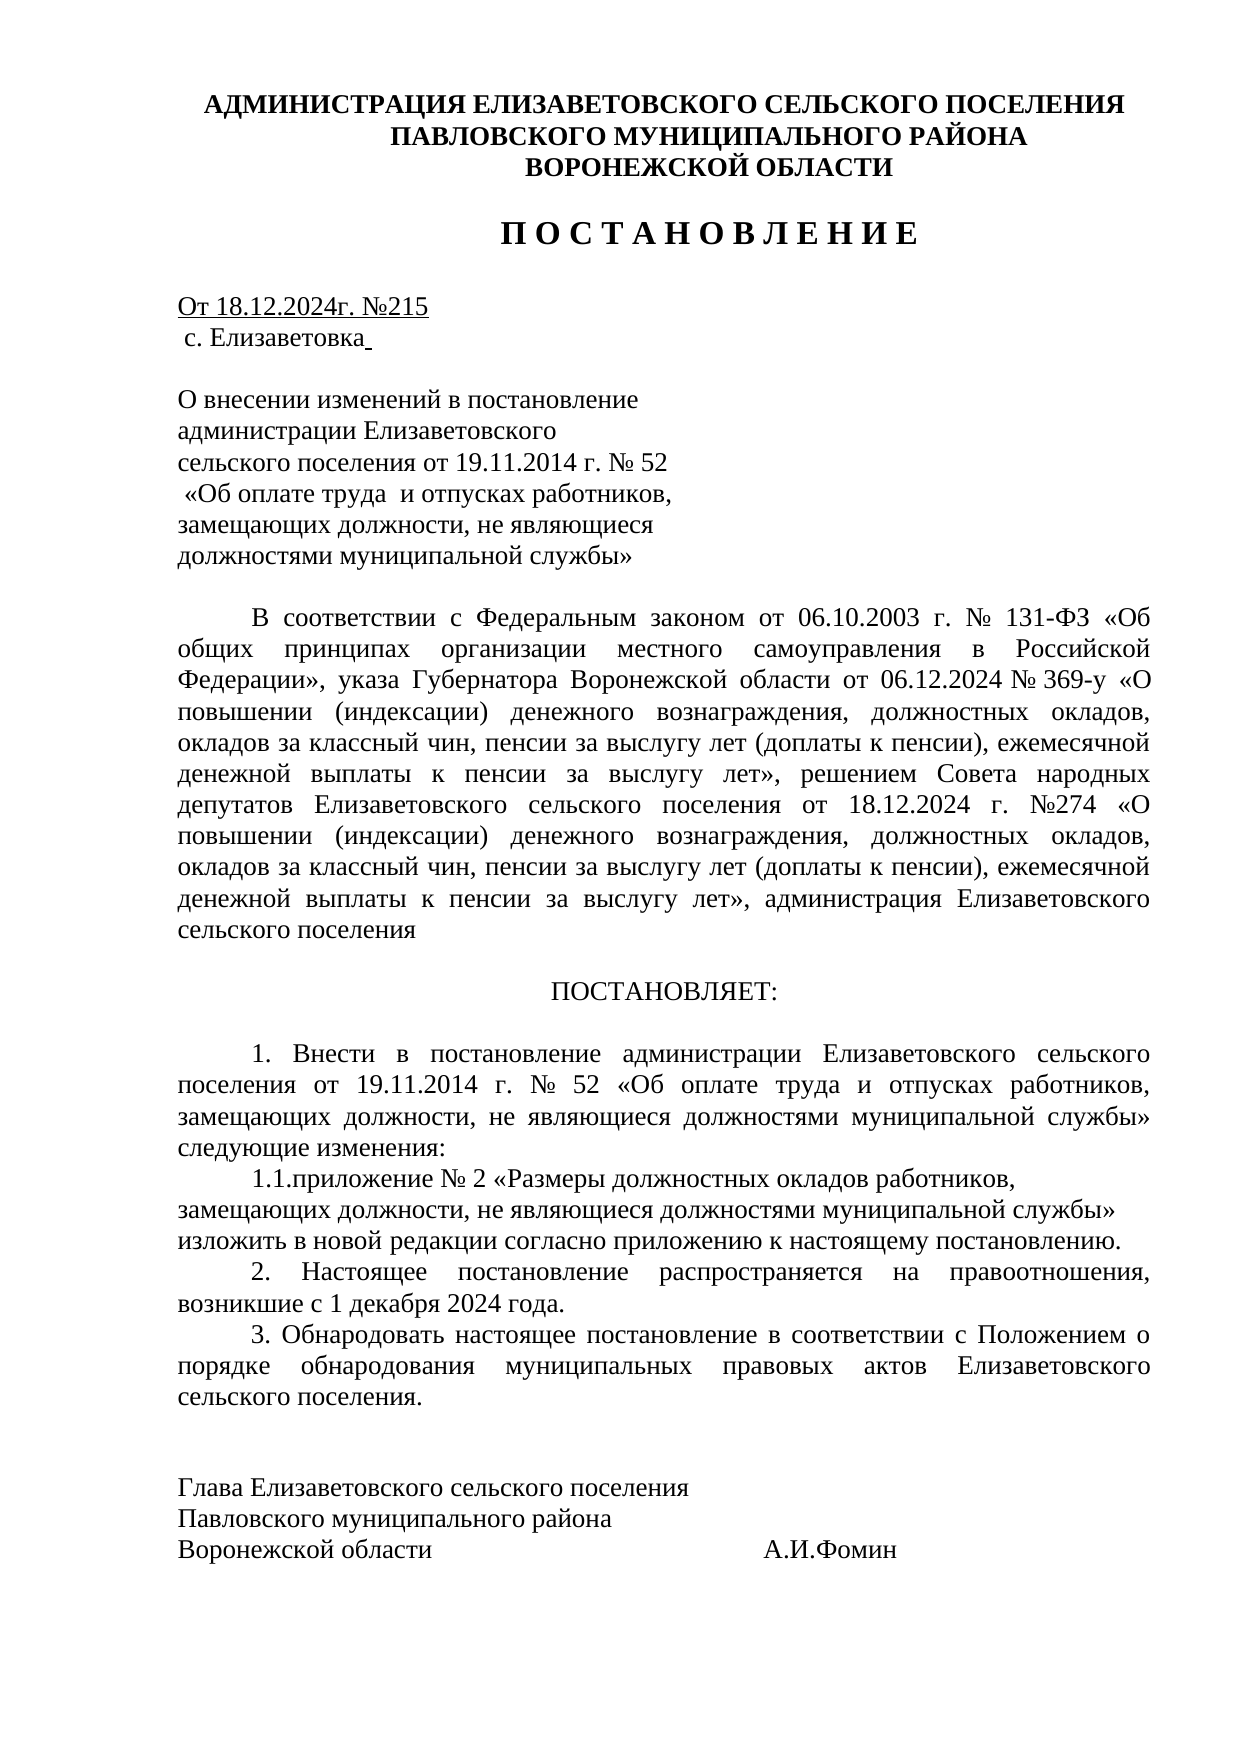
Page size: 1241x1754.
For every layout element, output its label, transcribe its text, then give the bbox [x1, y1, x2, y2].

text с. Елизаветовка [177, 321, 1152, 352]
text О внесении изменений в постановление [177, 383, 1152, 414]
text От 18.12.2024г. №215 [177, 290, 1152, 321]
text ВОРОНЕЖСКОЙ ОБЛАСТИ [177, 151, 1152, 182]
text должностями муниципальной службы» [177, 539, 1152, 570]
text ПОСТАНОВЛЯЕТ: [177, 975, 1152, 1006]
text 1. Внести в постановление администрации Елизаветовского сельского поселения от 19.11.2014 г. № 52 «Об оплате труда и отпусках работников, замещающих должности, не являющиеся должностями муниципальной службы» следующие изменения: [177, 1037, 1152, 1162]
text Глава Елизаветовского сельского поселения [177, 1471, 1152, 1502]
text Воронежской области А.И.Фомин [177, 1533, 1152, 1564]
text 2. Настоящее постановление распространяется на правоотношения, возникшие с 1 декабря 2024 года. [177, 1256, 1152, 1318]
text замещающих должности, не являющиеся [177, 508, 1152, 539]
text Павловского муниципального района [177, 1502, 1152, 1533]
text администрации Елизаветовского [177, 414, 1152, 446]
text АДМИНИСТРАЦИЯ ЕЛИЗАВЕТОВСКОГО СЕЛЬСКОГО ПОСЕЛЕНИЯ [177, 89, 1152, 120]
text «Об оплате труда и отпусках работников, [177, 477, 1152, 508]
text 3. Обнародовать настоящее постановление в соответствии с Положением о порядке обнародования муниципальных правовых актов Елизаветовского сельского поселения. [177, 1318, 1152, 1411]
text сельского поселения от 19.11.2014 г. № 52 [177, 446, 1152, 477]
text В соответствии с Федеральным законом от 06.10.2003 г. № 131-ФЗ «Об общих принципах организации местного самоуправления в Российской Федерации», указа Губернатора Воронежской области от 06.12.2024 № 369-у «О повышении (индексации) денежного вознаграждения, должностных окладов, окладов за классный чин, пенсии за выслугу лет (доплаты к пенсии), ежемесячной денежной выплаты к пенсии за выслугу лет», решением Совета народных депутатов Елизаветовского сельского поселения от 18.12.2024 г. №274 «О повышении (индексации) денежного вознаграждения, должностных окладов, окладов за классный чин, пенсии за выслугу лет (доплаты к пенсии), ежемесячной денежной выплаты к пенсии за выслугу лет», администрация Елизаветовского сельского поселения [177, 601, 1152, 944]
text ПАВЛОВСКОГО МУНИЦИПАЛЬНОГО РАЙОНА [177, 120, 1152, 151]
text П О С Т А Н О В Л Е Н И Е [177, 213, 1152, 252]
text 1.1.приложение № 2 «Размеры должностных окладов работников, замещающих должности, не являющиеся должностями муниципальной службы» изложить в новой редакции согласно приложению к настоящему постановлению. [177, 1162, 1152, 1256]
